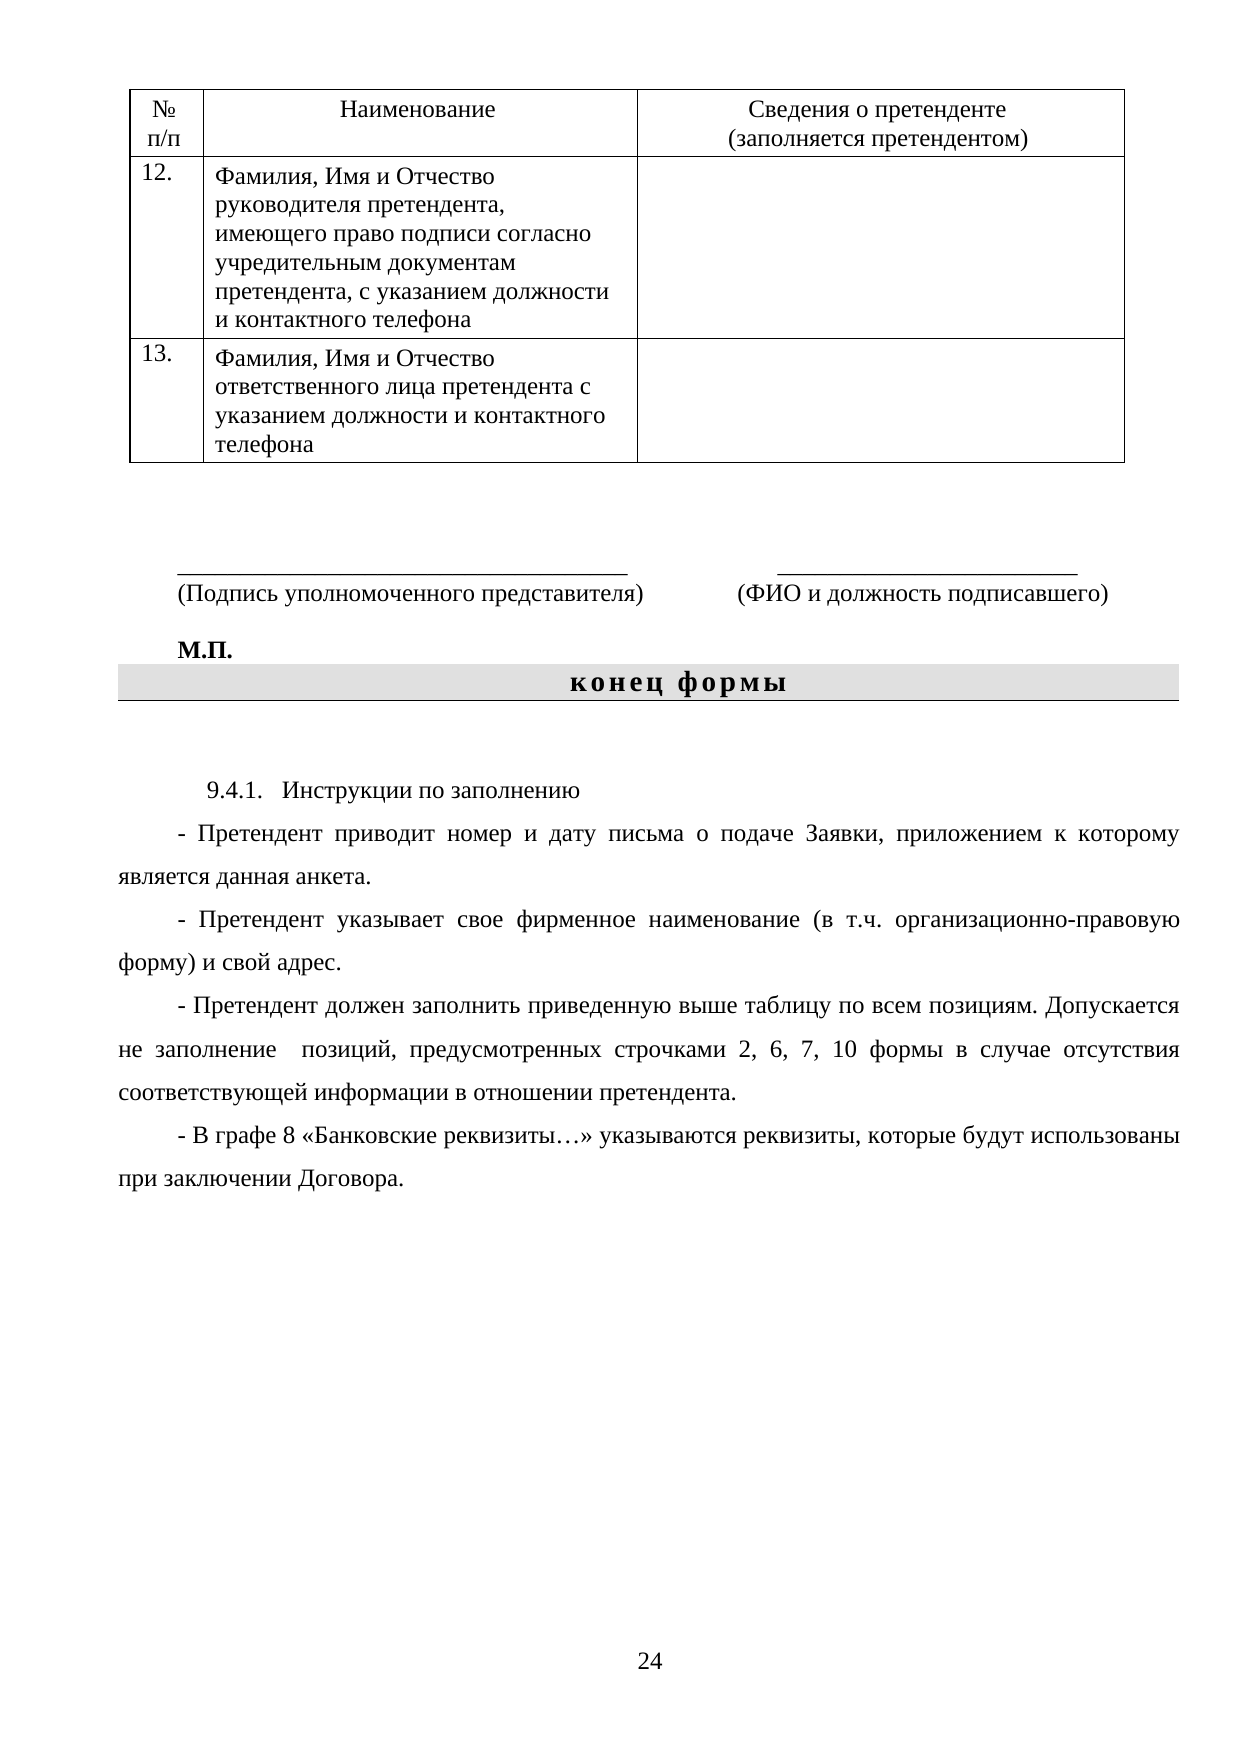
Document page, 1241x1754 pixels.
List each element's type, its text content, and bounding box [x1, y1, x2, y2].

list Инструкции по заполнению [207, 775, 1181, 804]
table_header № п/п [131, 90, 203, 156]
table_cell [638, 339, 1124, 462]
table_header Наименование [204, 90, 637, 156]
table_cell Фамилия, Имя и Отчество руководителя претендента, имеющего право подписи согласно учредительным документам претендента, с указанием должности и контактного телефона [204, 157, 637, 337]
table_cell Фамилия, Имя и Отчество ответственного лица претендента с указанием должности и контактного телефона [204, 339, 637, 462]
text М.П. [118, 635, 1181, 664]
table_header Сведения о претенденте (заполняется претендентом) [638, 90, 1124, 156]
text конец формы [118, 664, 1179, 700]
text (Подпись уполномоченного представителя) (ФИО и должность подписавшего) [118, 578, 1181, 607]
table_cell [131, 339, 203, 462]
table_cell [638, 157, 1124, 337]
table_cell [131, 157, 203, 337]
text - Претендент приводит номер и дату письма о подаче Заявки, приложением к которому является данная анкета. [118, 818, 1181, 890]
text - Претендент должен заполнить приведенную выше таблицу по всем позициям. Допускается не заполнение позиций, предусмотренных строчками 2, 6, 7, 10 формы в случае отсутствия соответствующей информации в отношении претендента. [118, 991, 1181, 1106]
text ____________________________________ ________________________ [118, 549, 1181, 578]
text - Претендент указывает свое фирменное наименование (в т.ч. организационно-правовую форму) и свой адрес. [118, 904, 1181, 976]
text - В графе 8 «Банковские реквизиты…» указываются реквизиты, которые будут использованы при заключении Договора. [118, 1120, 1181, 1192]
